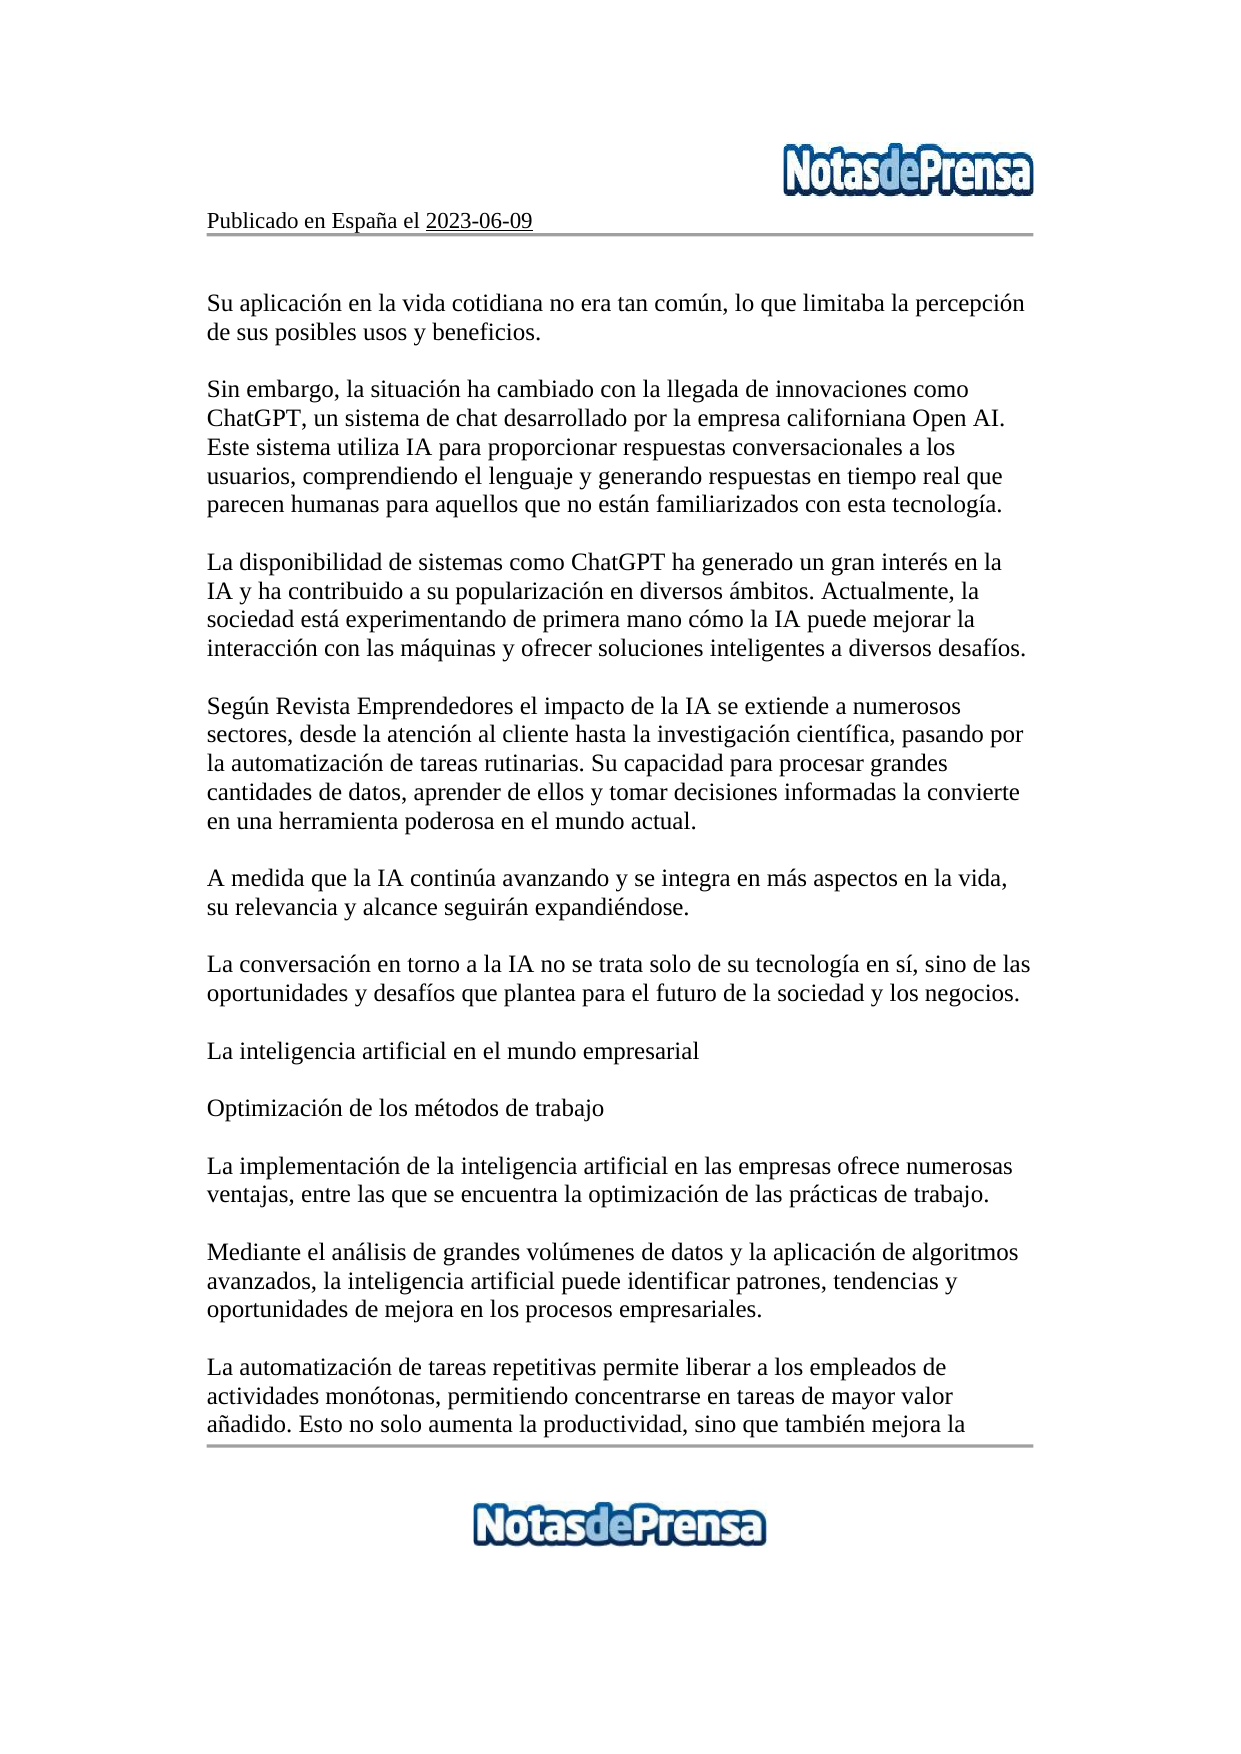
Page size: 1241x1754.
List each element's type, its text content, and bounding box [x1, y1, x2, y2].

picture [783, 142, 1034, 199]
picture [473, 1501, 767, 1548]
